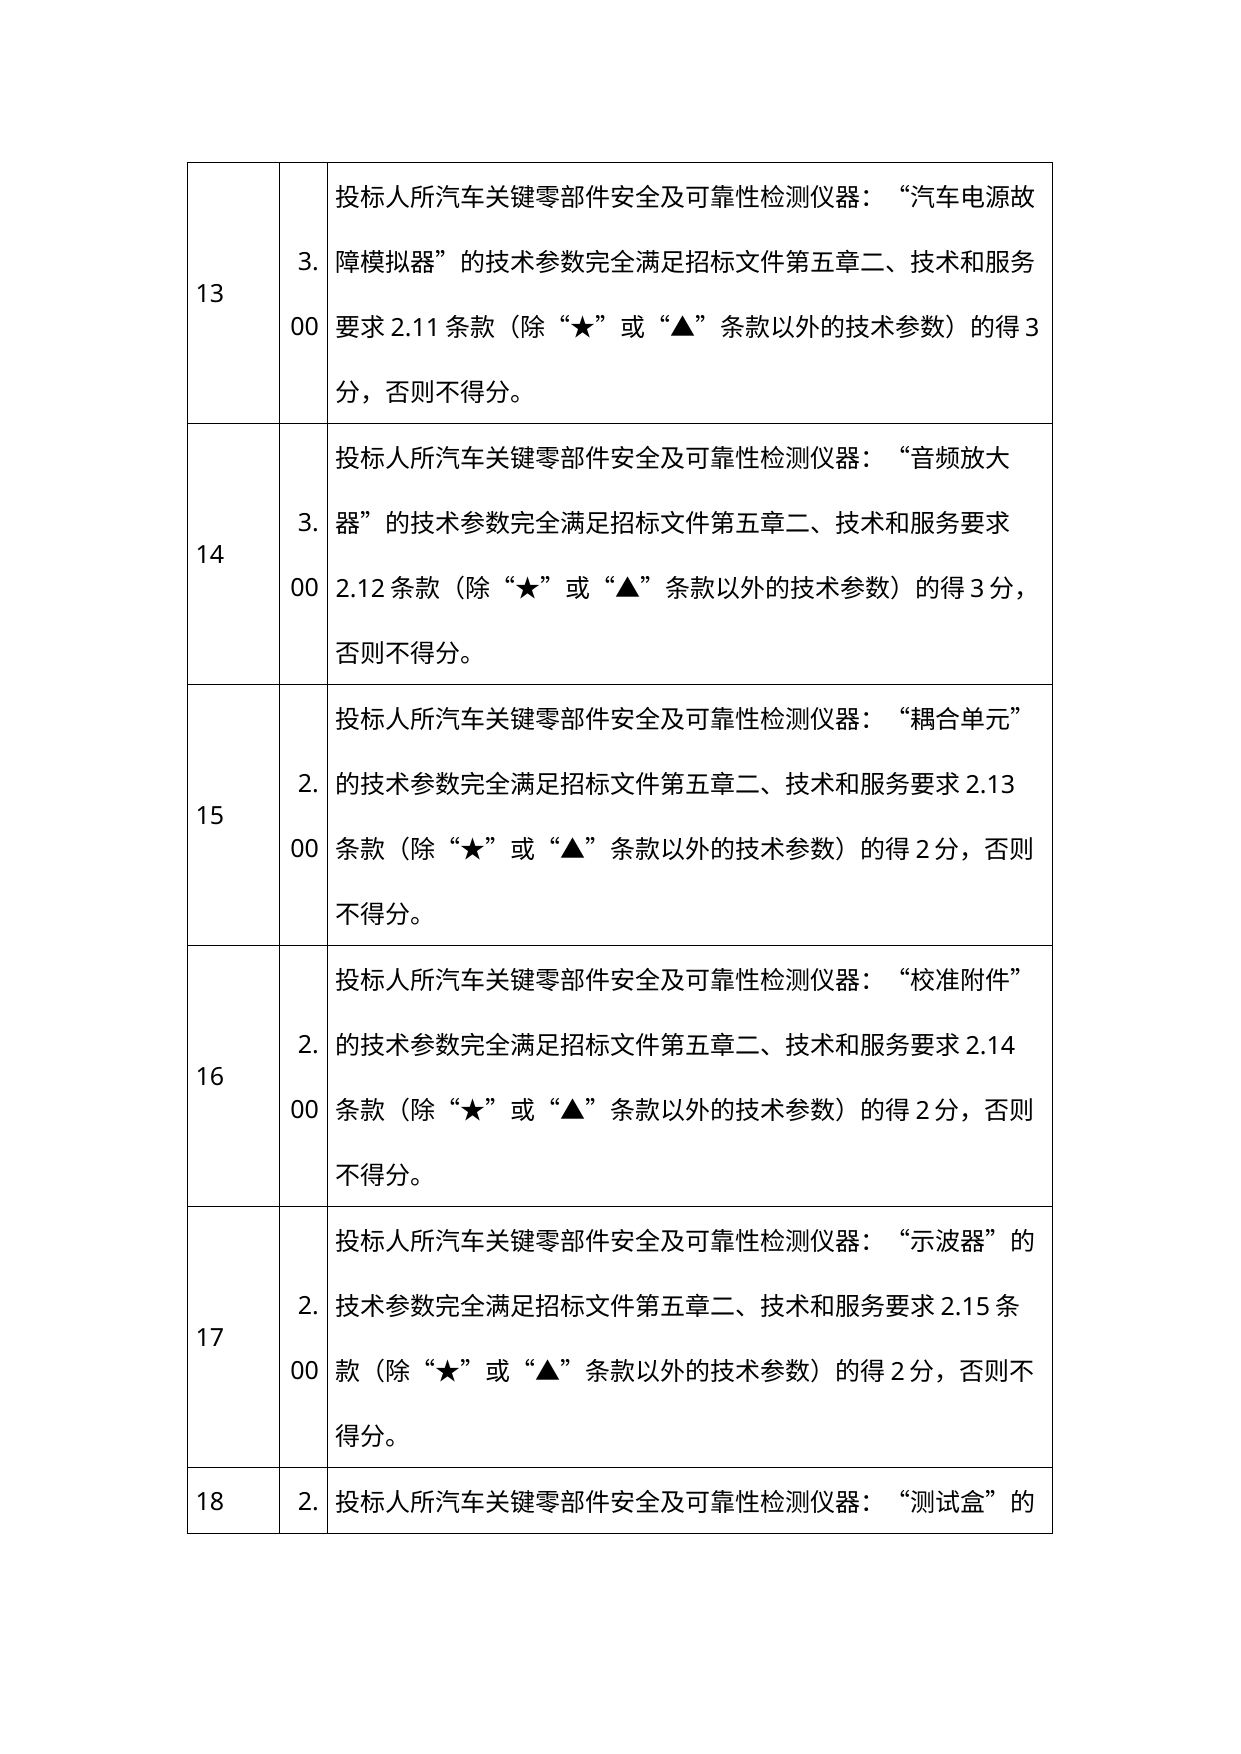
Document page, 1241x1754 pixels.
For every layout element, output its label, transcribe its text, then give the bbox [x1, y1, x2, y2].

table_cell 3.00 [280, 163, 327, 423]
table_cell 投标人所汽车关键零部件安全及可靠性检测仪器：“耦合单元”的技术参数完全满足招标文件第五章二、技术和服务要求2.13条款（除“★”或“▲”条款以外的技术参数）的得2分，否则不得分。 [328, 685, 1052, 945]
table_cell 2.00 [280, 685, 327, 945]
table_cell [328, 1468, 1052, 1533]
table_cell 17 [188, 1207, 279, 1467]
table_cell 2.00 [280, 1468, 327, 1533]
table_cell 18 [188, 1468, 279, 1533]
table_cell 投标人所汽车关键零部件安全及可靠性检测仪器：“音频放大器”的技术参数完全满足招标文件第五章二、技术和服务要求2.12条款（除“★”或“▲”条款以外的技术参数）的得3分，否则不得分。 [328, 424, 1052, 684]
table_cell 2.00 [280, 1207, 327, 1467]
table_cell 投标人所汽车关键零部件安全及可靠性检测仪器：“校准附件”的技术参数完全满足招标文件第五章二、技术和服务要求2.14条款（除“★”或“▲”条款以外的技术参数）的得2分，否则不得分。 [328, 946, 1052, 1206]
table_cell 投标人所汽车关键零部件安全及可靠性检测仪器：“示波器”的技术参数完全满足招标文件第五章二、技术和服务要求2.15条款（除“★”或“▲”条款以外的技术参数）的得2分，否则不得分。 [328, 1207, 1052, 1467]
table_cell 2.00 [280, 946, 327, 1206]
table_cell 16 [188, 946, 279, 1206]
table_cell 14 [188, 424, 279, 684]
table_cell 投标人所汽车关键零部件安全及可靠性检测仪器：“汽车电源故障模拟器”的技术参数完全满足招标文件第五章二、技术和服务要求2.11条款（除“★”或“▲”条款以外的技术参数）的得3分，否则不得分。 [328, 163, 1052, 423]
table_cell 3.00 [280, 424, 327, 684]
table_cell 13 [188, 163, 279, 423]
table_cell 15 [188, 685, 279, 945]
